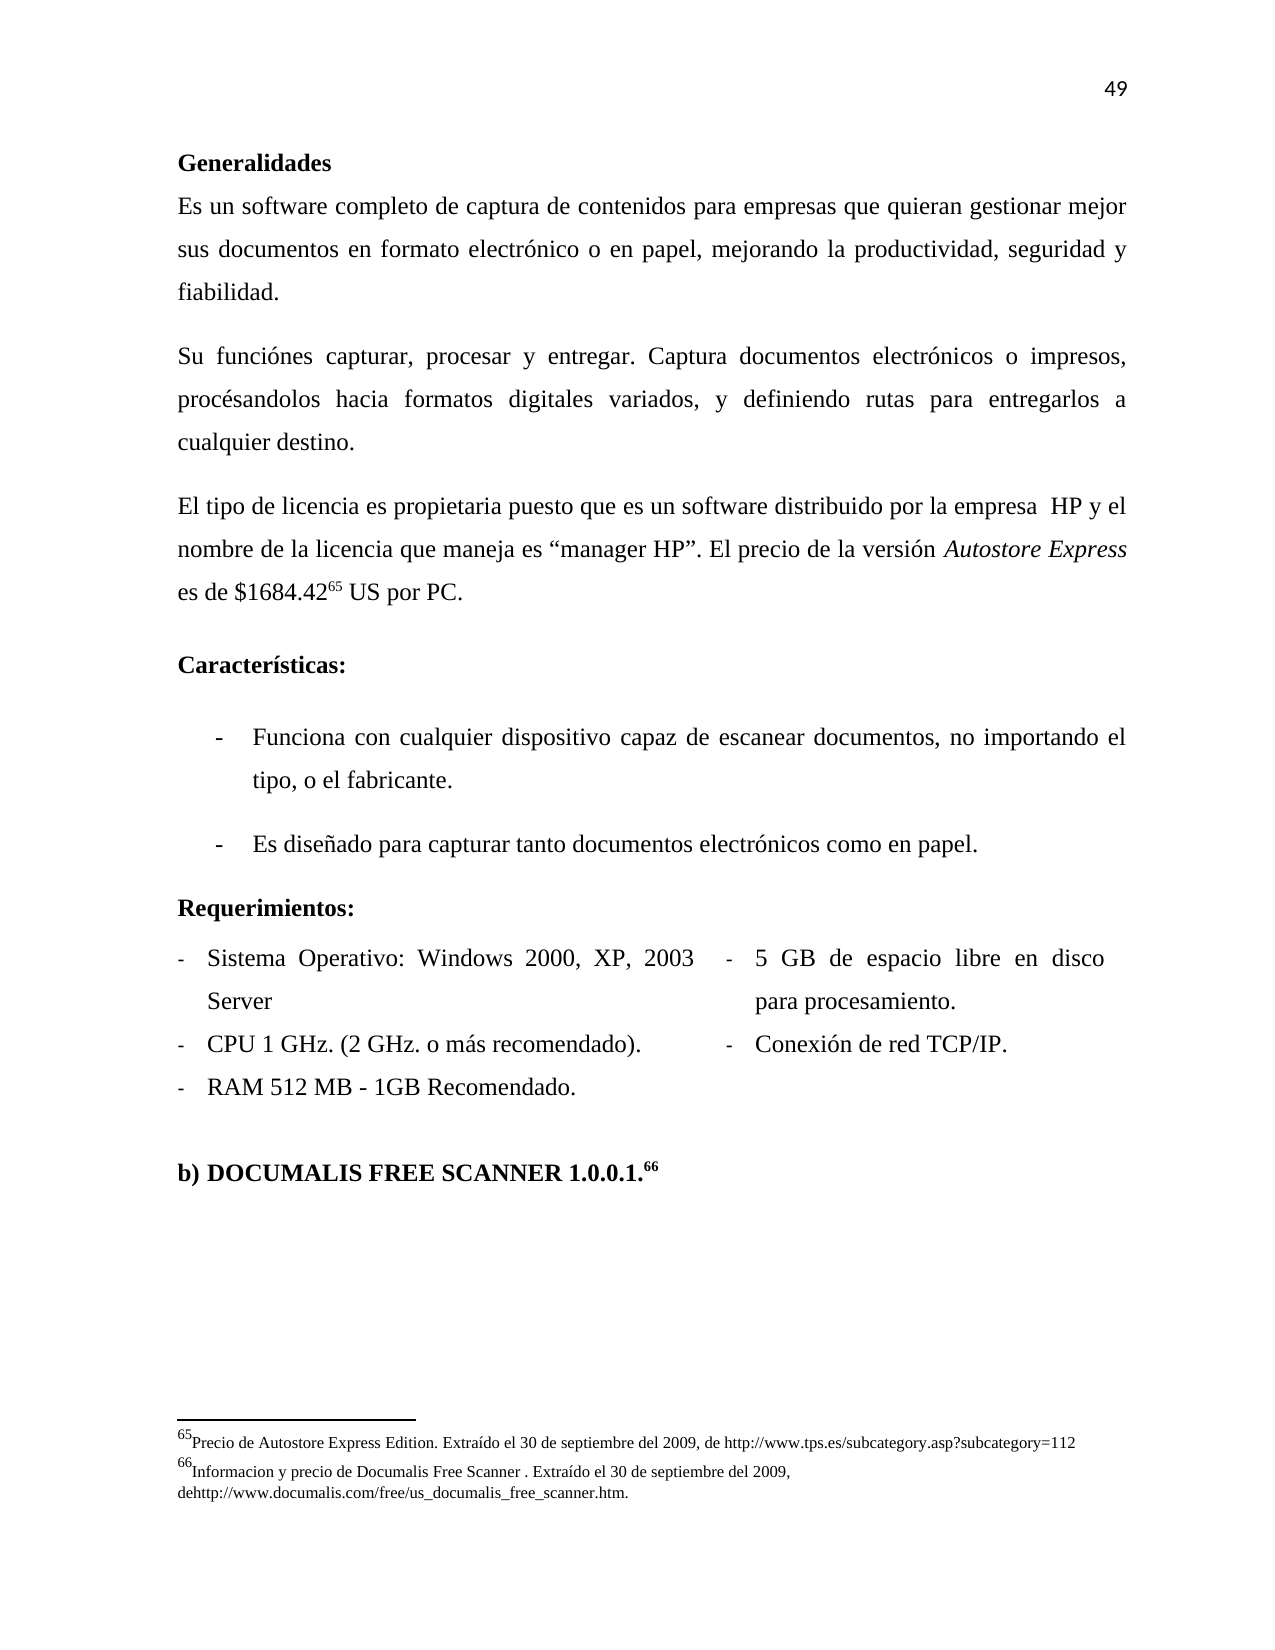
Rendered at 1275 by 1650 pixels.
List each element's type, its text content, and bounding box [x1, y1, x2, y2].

text Generalidades [177, 148, 1127, 176]
text Características: [177, 650, 1127, 678]
list DOCUMALIS FREE SCANNER 1.0.0.1. [177, 1158, 1127, 1187]
list Es diseñado para capturar tanto documentos electrónicos como en papel. [215, 829, 1127, 858]
table_header Sistema Operativo: Windows 2000, XP, 2003 Server CPU 1 GHz. (2 GHz. o más recomendado). RAM 512 MB - 1GB Recomendado. [166, 943, 706, 1158]
text El tipo de licencia es propietaria puesto que es un software distribuido por la empresa HP y el nombre de la licencia que maneja es “manager HP”. El precio de la versión Autostore Express es de $1684.42 US por PC. [177, 491, 1127, 606]
list Funciona con cualquier dispositivo capaz de escanear documentos, no importando el tipo, o el fabricante. [215, 722, 1127, 794]
table_header 5 GB de espacio libre en disco para procesamiento. Conexión de red TCP/IP. [706, 943, 1116, 1158]
text Requerimientos: [177, 893, 1127, 922]
text Es un software completo de captura de contenidos para empresas que quieran gestionar mejor sus documentos en formato electrónico o en papel, mejorando la productividad, seguridad y fiabilidad. [177, 191, 1127, 306]
text Su funciónes capturar, procesar y entregar. Captura documentos electrónicos o impresos, procésandolos hacia formatos digitales variados, y definiendo rutas para entregarlos a cualquier destino. [177, 341, 1127, 456]
